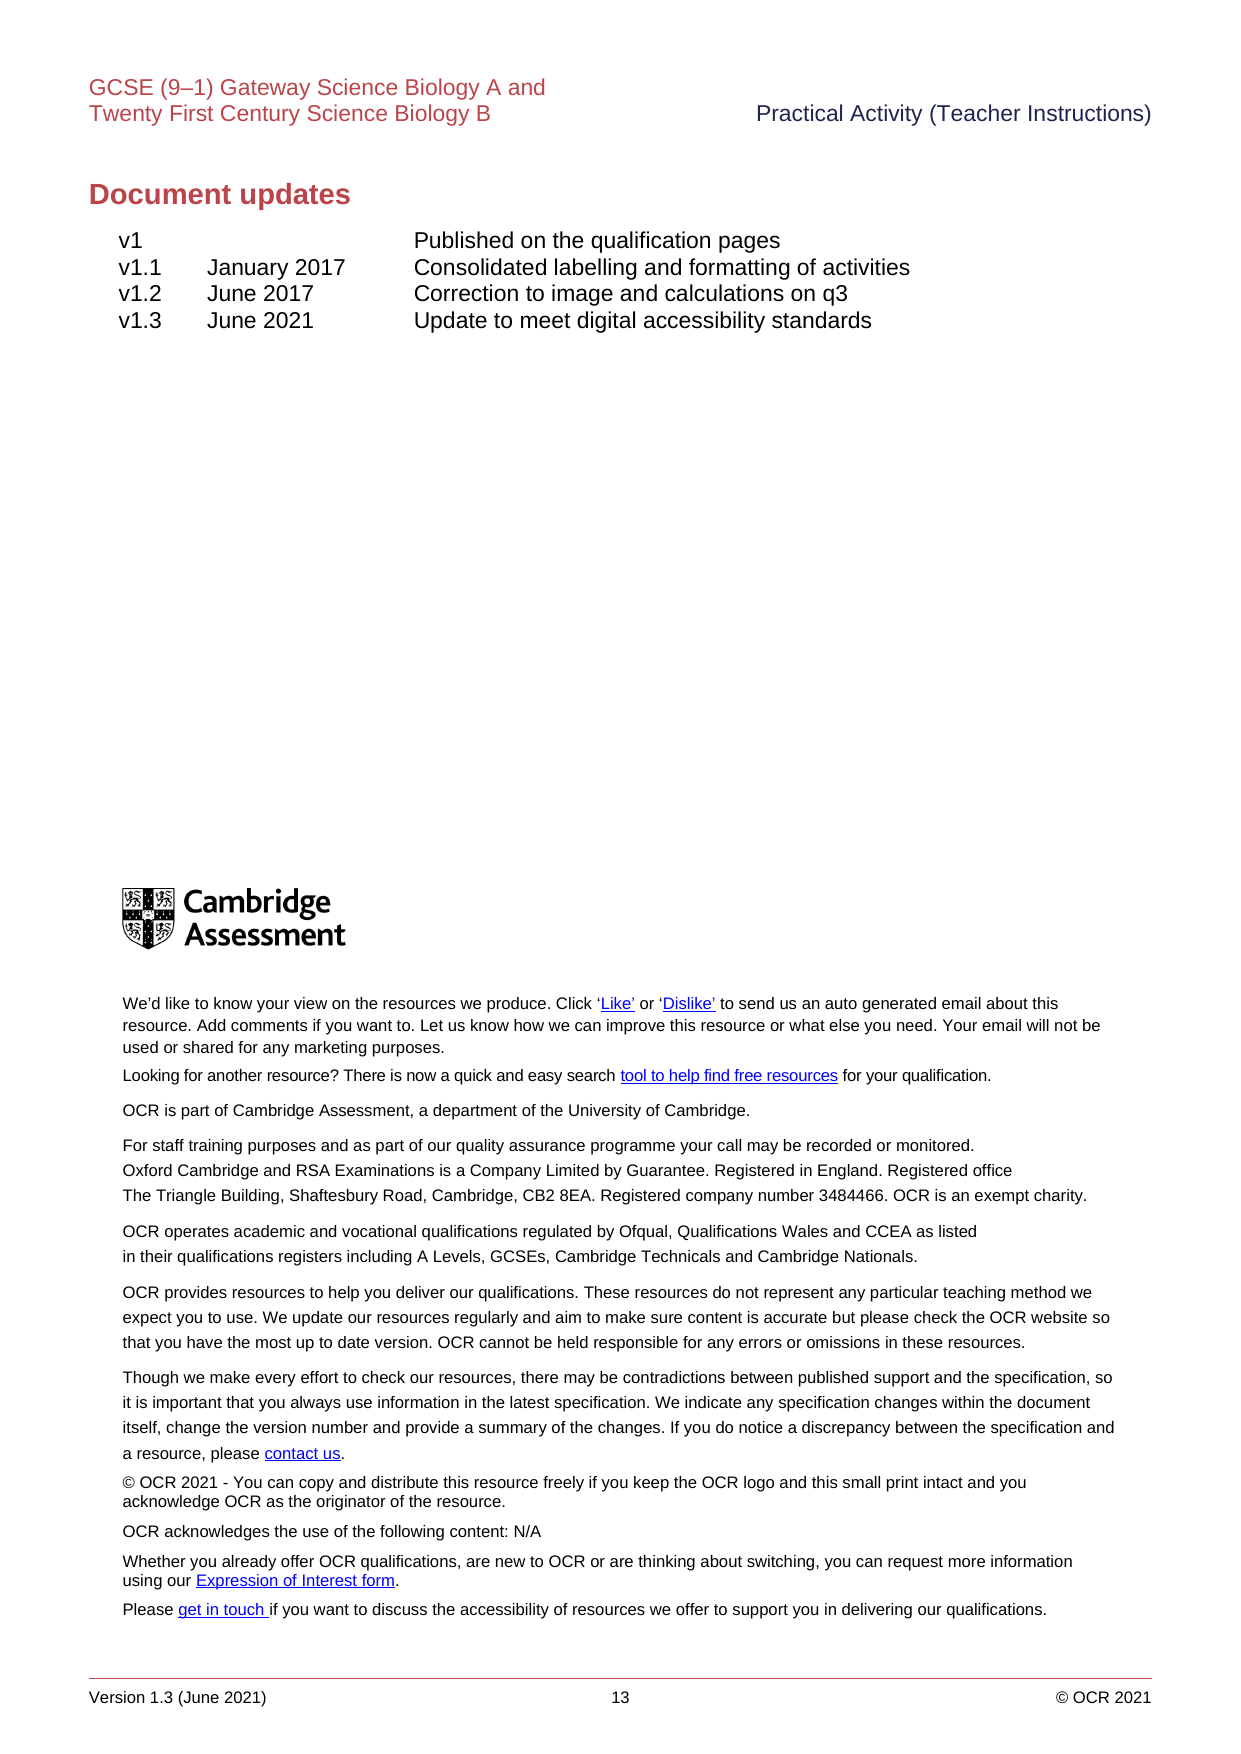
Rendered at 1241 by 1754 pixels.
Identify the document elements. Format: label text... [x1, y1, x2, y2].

picture [122, 881, 346, 957]
text v1.2 June 2017 Correction to image and calculations on q3 [89, 280, 1152, 307]
text v1.3 June 2021 Update to meet digital accessibility standards [89, 307, 1152, 333]
text v1 Published on the qualification pages [89, 227, 1152, 254]
text v1.1 January 2017 Consolidated labelling and formatting of activities [89, 254, 1152, 280]
subtitle Document updates [89, 177, 1152, 211]
